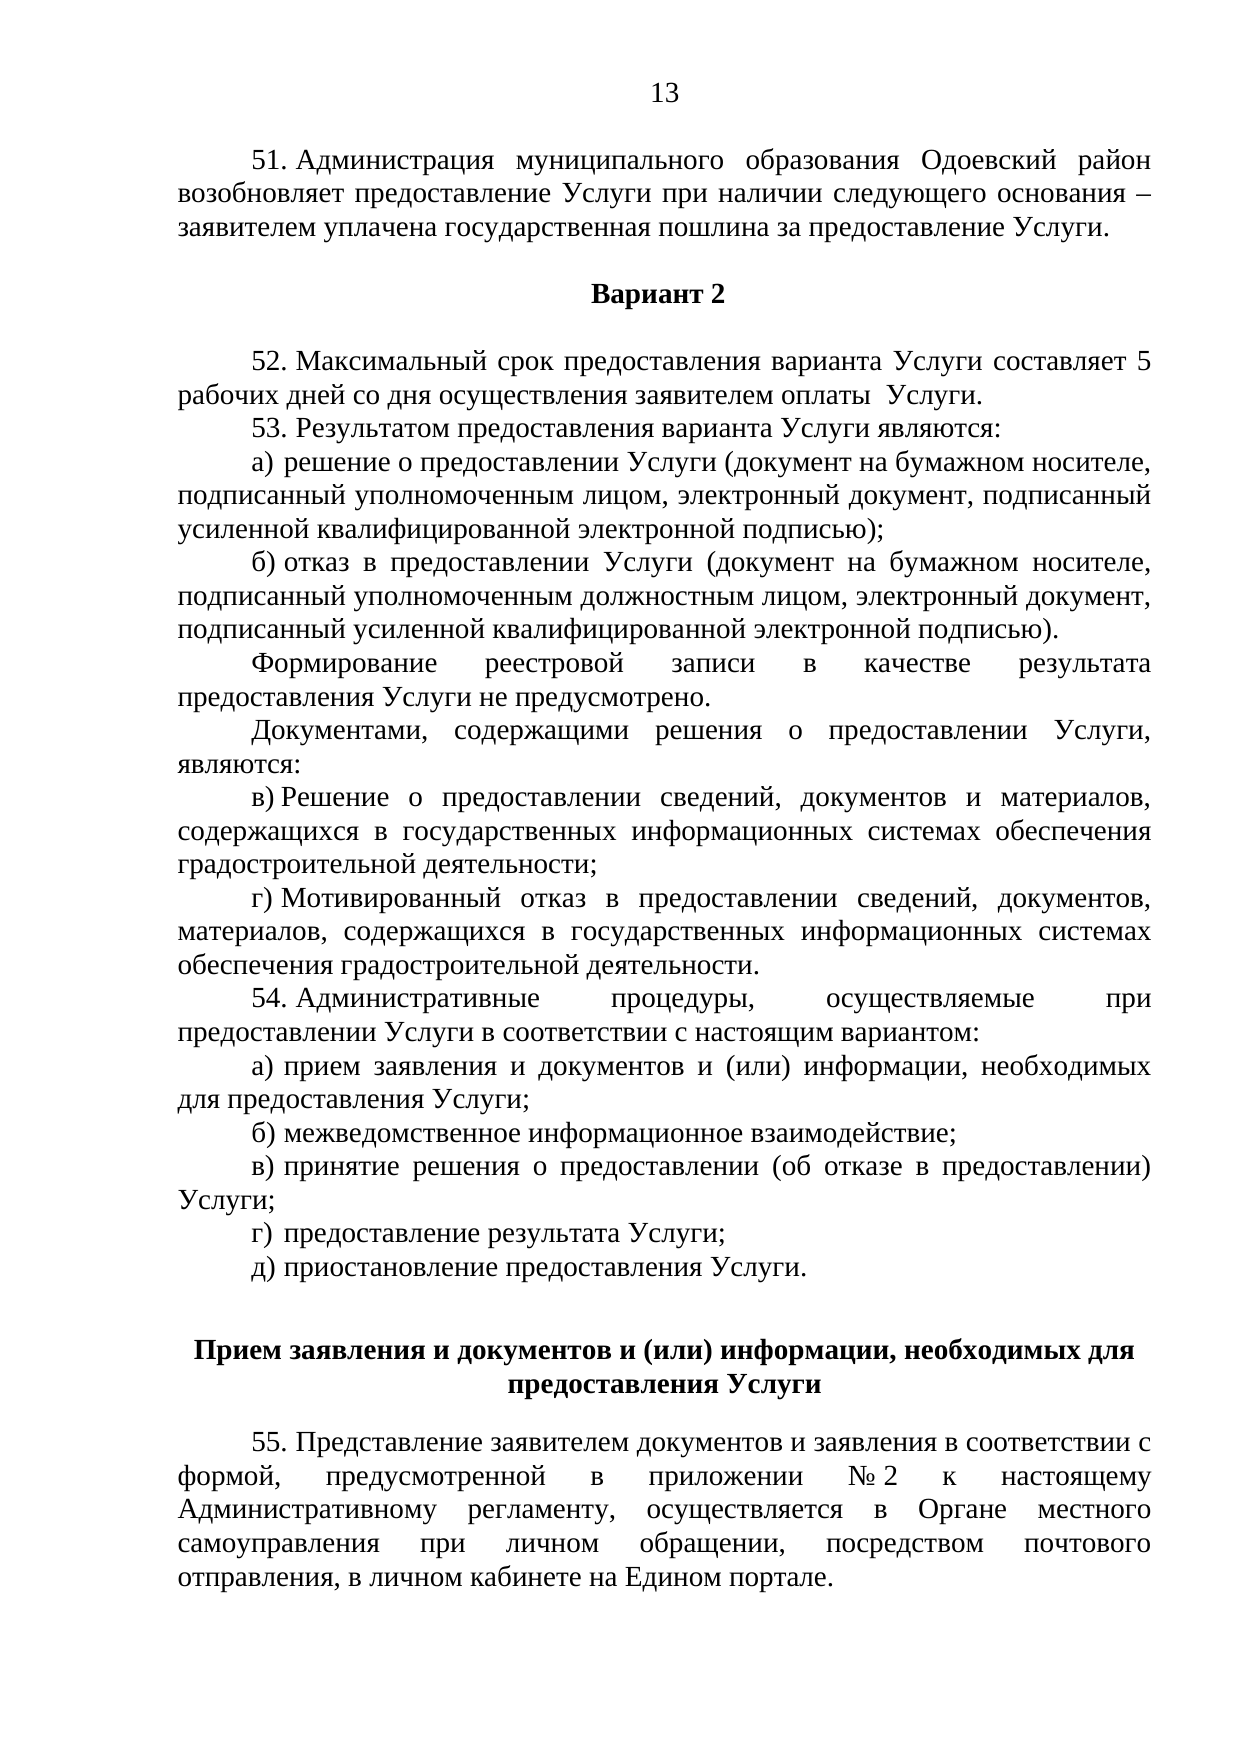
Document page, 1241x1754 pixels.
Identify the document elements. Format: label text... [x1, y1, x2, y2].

list Административные процедуры, осуществляемые при предоставлении Услуги в соответствии с настоящим вариантом: [177, 981, 1152, 1048]
text Документами, содержащими решения о предоставлении Услуги, являются: [177, 712, 1152, 779]
list Результатом предоставления варианта Услуги являются: [177, 410, 1152, 444]
list приостановление предоставления Услуги. [177, 1249, 1152, 1282]
text Формирование реестровой записи в качестве результата предоставления Услуги не предусмотрено. [177, 645, 1152, 712]
list Мотивированный отказ в предоставлении сведений, документов, материалов, содержащихся в государственных информационных системах обеспечения градостроительной деятельности. [177, 880, 1152, 981]
list Максимальный срок предоставления варианта Услуги составляет 5 рабочих дней со дня осуществления заявителем оплаты Услуги. [177, 343, 1152, 410]
list Решение о предоставлении сведений, документов и материалов, содержащихся в государственных информационных системах обеспечения градостроительной деятельности; [177, 779, 1152, 880]
list решение о предоставлении Услуги (документ на бумажном носителе, подписанный уполномоченным лицом, электронный документ, подписанный усиленной квалифицированной электронной подписью); [177, 444, 1152, 544]
list предоставление результата Услуги; [177, 1215, 1152, 1249]
list отказ в предоставлении Услуги (документ на бумажном носителе, подписанный уполномоченным должностным лицом, электронный документ, подписанный усиленной квалифицированной электронной подписью). [177, 544, 1152, 645]
list Администрация муниципального образования Одоевский район возобновляет предоставление Услуги при наличии следующего основания – заявителем уплачена государственная пошлина за предоставление Услуги. [177, 142, 1152, 243]
list принятие решения о предоставлении (об отказе в предоставлении) Услуги; [177, 1148, 1152, 1215]
list Представление заявителем документов и заявления в соответствии с формой, предусмотренной в приложении № 2 к настоящему Административному регламенту, осуществляется в Органе местного самоуправления при личном обращении, посредством почтового отправления, в личном кабинете на Едином портале. [177, 1424, 1152, 1592]
list прием заявления и документов и (или) информации, необходимых для предоставления Услуги; [177, 1048, 1152, 1115]
text Прием заявления и документов и (или) информации, необходимых для предоставления Услуги [177, 1332, 1152, 1399]
list межведомственное информационное взаимодействие; [177, 1115, 1152, 1148]
